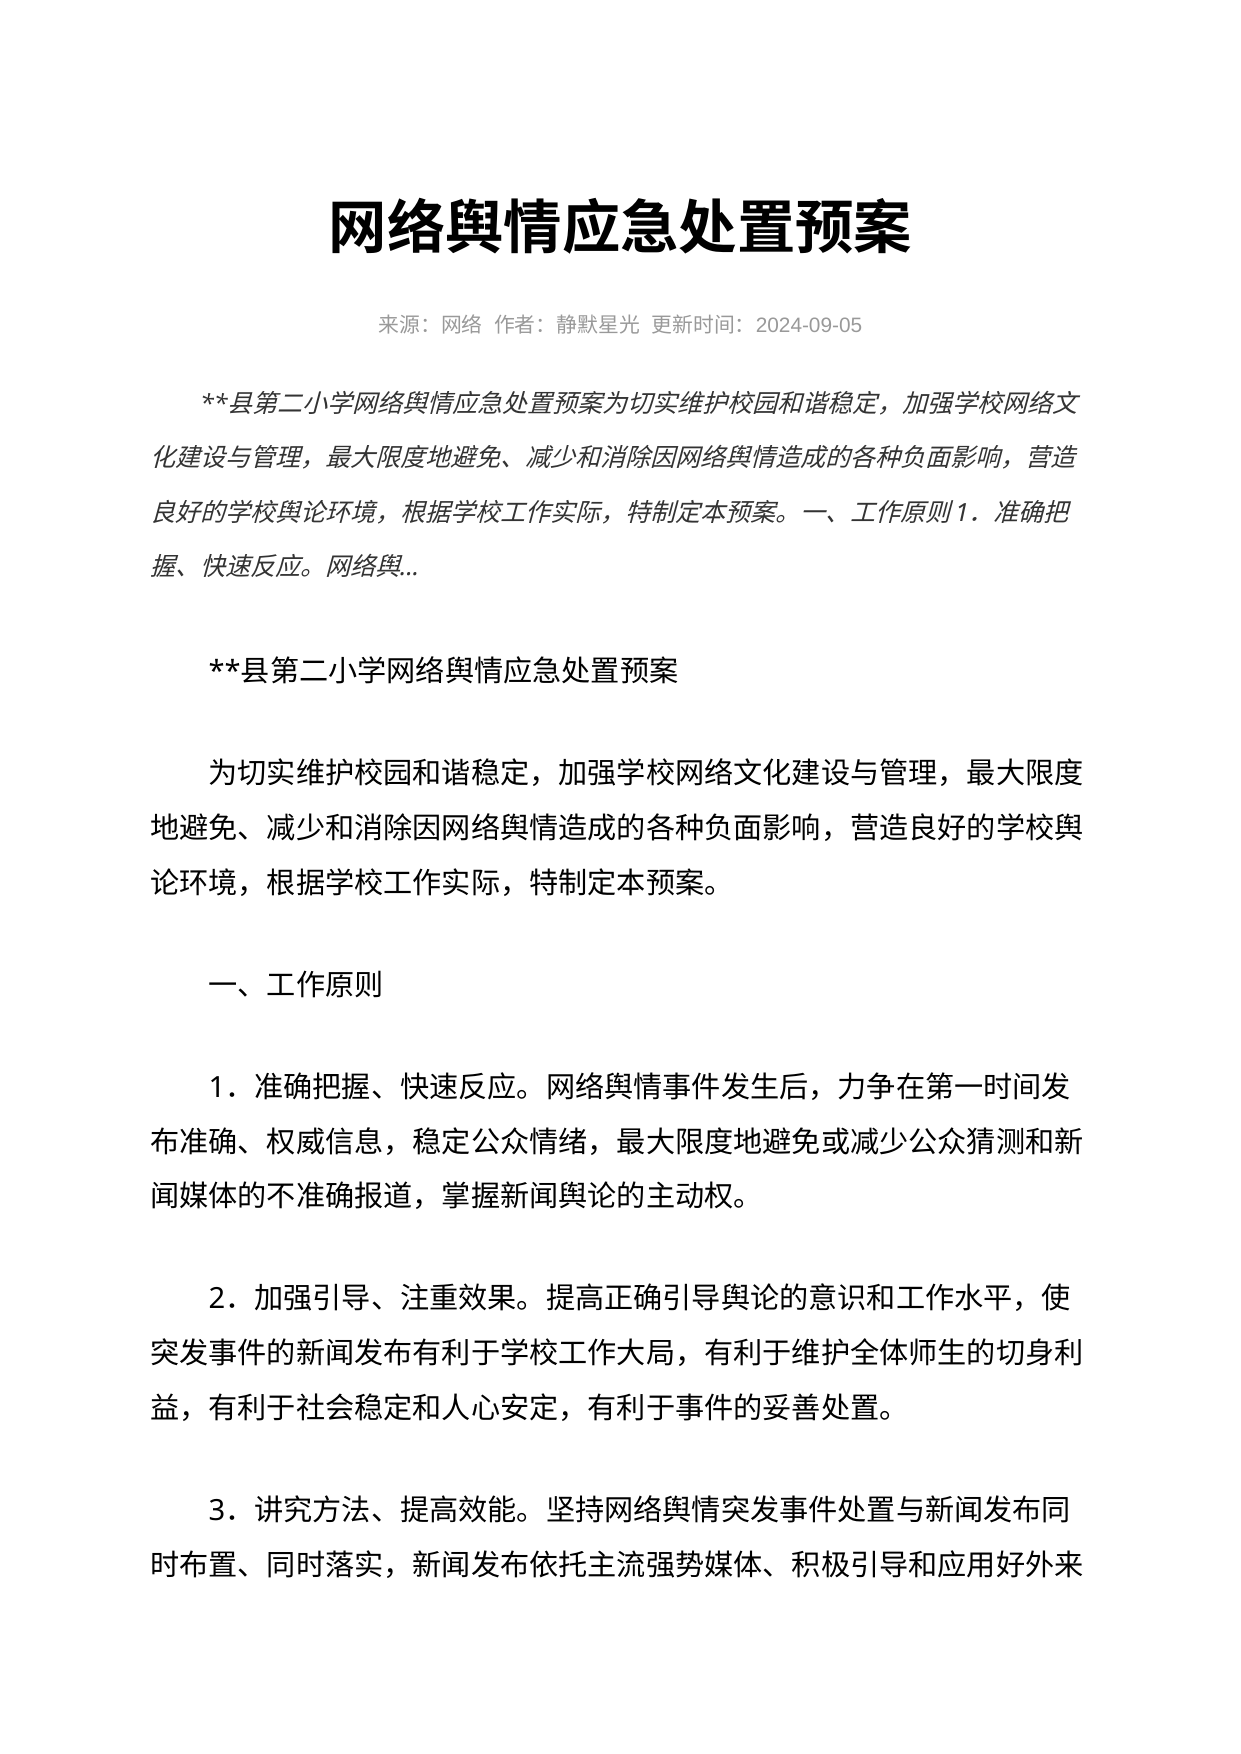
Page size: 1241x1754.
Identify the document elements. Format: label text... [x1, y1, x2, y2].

text **县第二小学网络舆情应急处置预案为切实维护校园和谐稳定，加强学校网络文化建设与管理，最大限度地避免、减少和消除因网络舆情造成的各种负面影响，营造良好的学校舆论环境，根据学校工作实际，特制定本预案。一、工作原则1．准确把握、快速反应。网络舆... [150, 383, 1090, 583]
text 为切实维护校园和谐稳定，加强学校网络文化建设与管理，最大限度地避免、减少和消除因网络舆情造成的各种负面影响，营造良好的学校舆论环境，根据学校工作实际，特制定本预案。 [150, 750, 1090, 902]
text **县第二小学网络舆情应急处置预案 [150, 648, 1090, 690]
text 来源：网络 作者：静默星光 更新时间：2024-09-05 [150, 313, 1090, 337]
text 一、工作原则 [150, 961, 1090, 1004]
text 2．加强引导、注重效果。提高正确引导舆论的意识和工作水平，使突发事件的新闻发布有利于学校工作大局，有利于维护全体师生的切身利益，有利于社会稳定和人心安定，有利于事件的妥善处置。 [150, 1275, 1090, 1427]
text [150, 1486, 1090, 1584]
subtitle 网络舆情应急处置预案 [150, 181, 1090, 266]
text 1．准确把握、快速反应。网络舆情事件发生后，力争在第一时间发布准确、权威信息，稳定公众情绪，最大限度地避免或减少公众猜测和新闻媒体的不准确报道，掌握新闻舆论的主动权。 [150, 1063, 1090, 1215]
